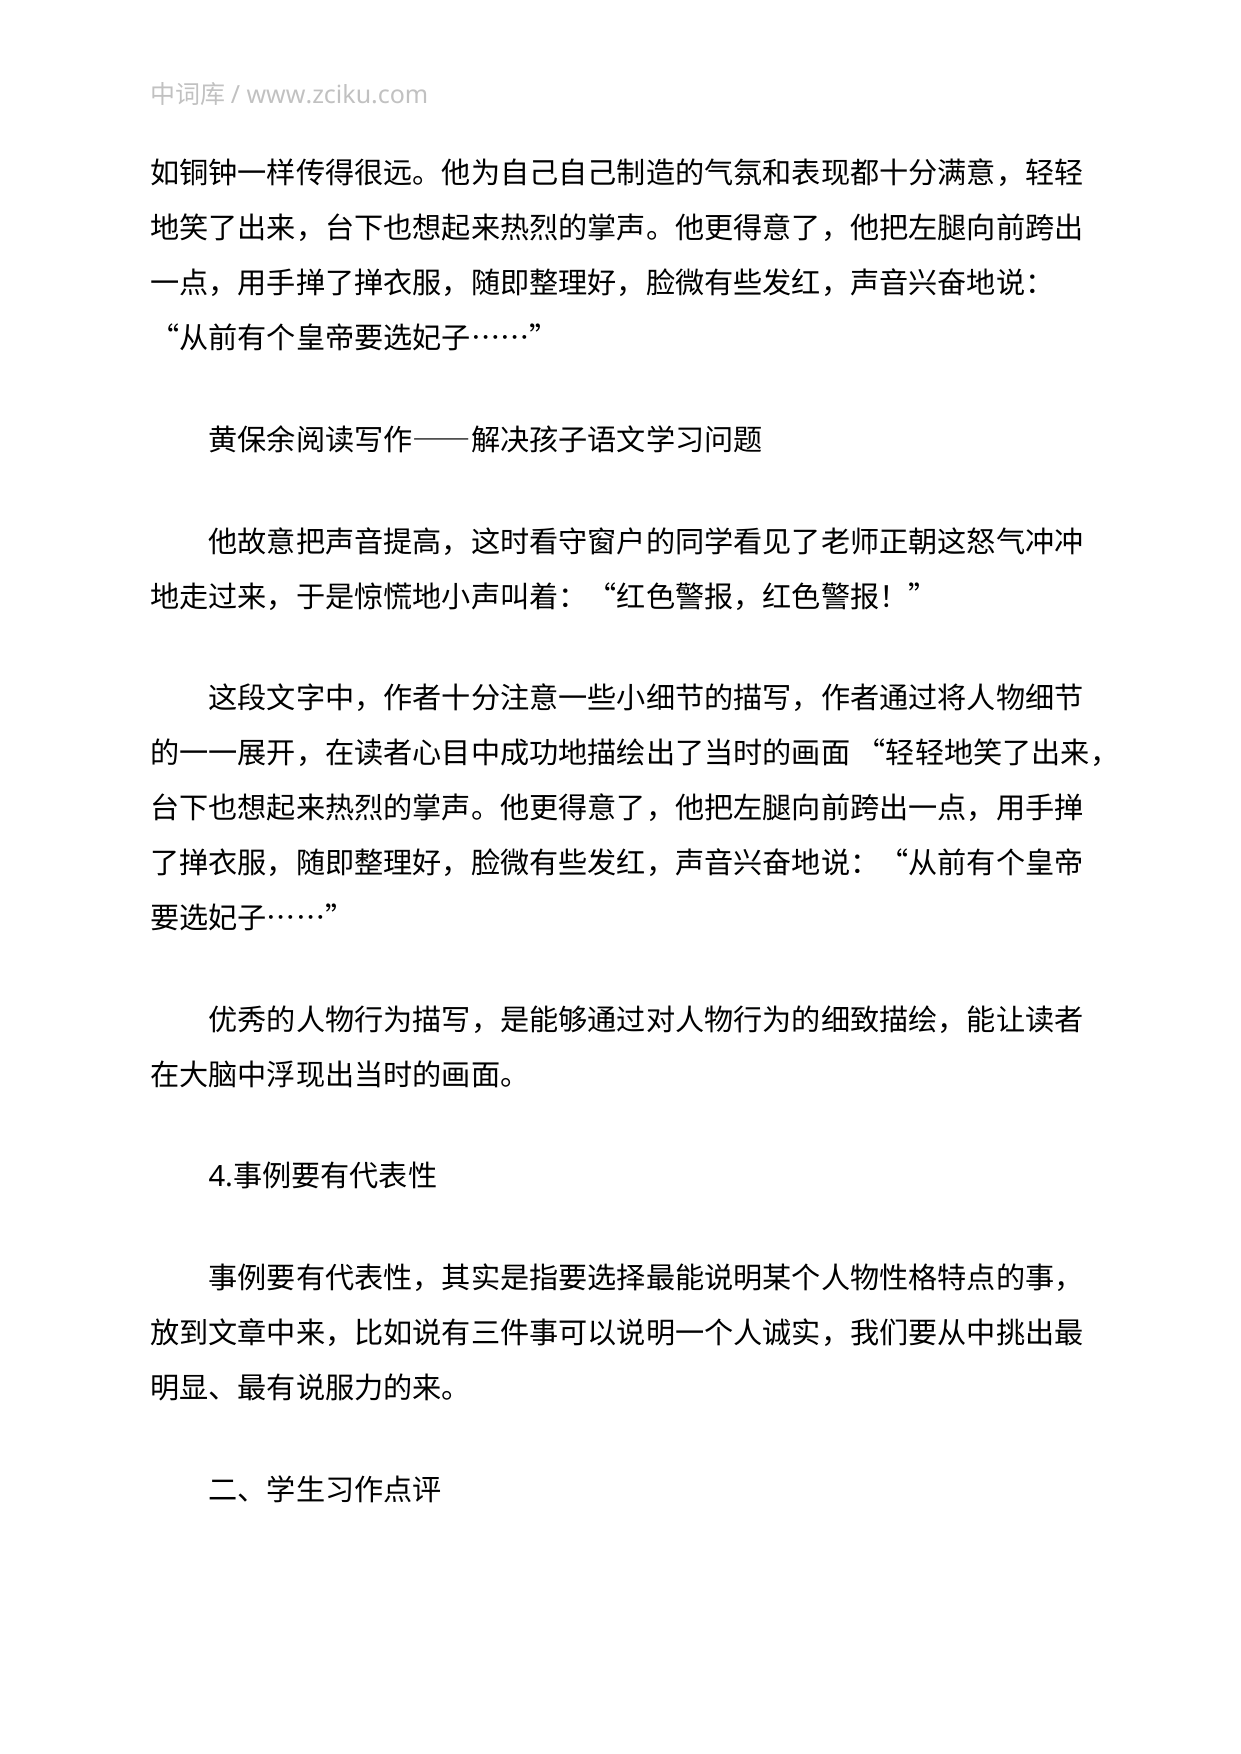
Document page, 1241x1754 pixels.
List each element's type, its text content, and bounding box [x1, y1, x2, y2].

text 4.事例要有代表性 [150, 1153, 1090, 1195]
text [150, 150, 1090, 357]
text 事例要有代表性，其实是指要选择最能说明某个人物性格特点的事，放到文章中来，比如说有三件事可以说明一个人诚实，我们要从中挑出最明显、最有说服力的来。 [150, 1255, 1090, 1407]
text 二、学生习作点评 [150, 1466, 1090, 1509]
text 这段文字中，作者十分注意一些小细节的描写，作者通过将人物细节的一一展开，在读者心目中成功地描绘出了当时的画面 “轻轻地笑了出来，台下也想起来热烈的掌声。他更得意了，他把左腿向前跨出一点，用手掸了掸衣服，随即整理好，脸微有些发红，声音兴奋地说：“从前有个皇帝要选妃子……” [150, 675, 1090, 937]
text 优秀的人物行为描写，是能够通过对人物行为的细致描绘，能让读者在大脑中浮现出当时的画面。 [150, 996, 1090, 1093]
text 黄保余阅读写作——解决孩子语文学习问题 [150, 416, 1090, 459]
text 他故意把声音提高，这时看守窗户的同学看见了老师正朝这怒气冲冲地走过来，于是惊慌地小声叫着：“红色警报，红色警报！” [150, 518, 1090, 615]
